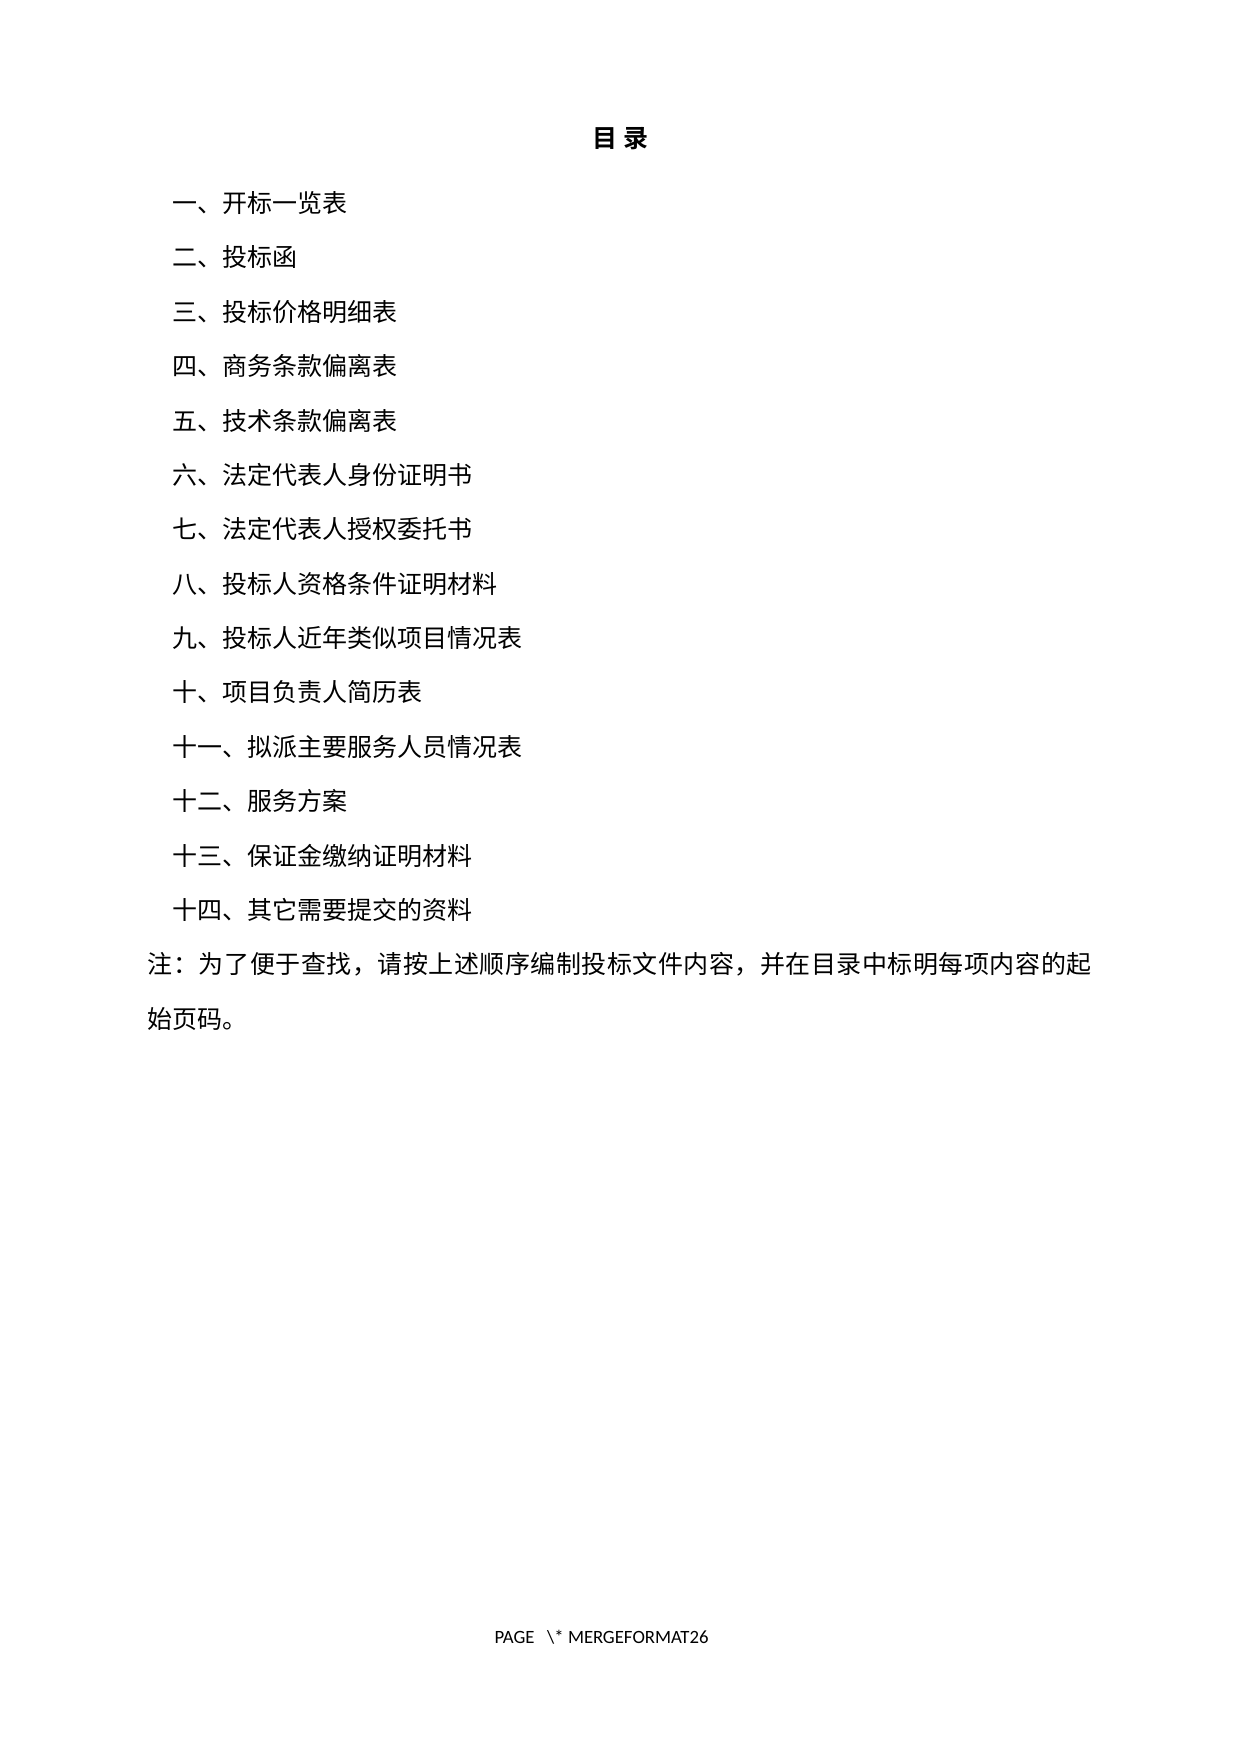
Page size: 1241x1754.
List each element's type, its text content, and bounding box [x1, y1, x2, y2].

text 注：为了便于查找，请按上述顺序编制投标文件内容，并在目录中标明每项内容的起始页码。 [148, 945, 1092, 1035]
text 三、投标价格明细表 [148, 292, 1092, 328]
text 九、投标人近年类似项目情况表 [148, 618, 1092, 655]
text 目 录 [148, 118, 1092, 154]
text 十二、服务方案 [148, 782, 1092, 818]
text 七、法定代表人授权委托书 [148, 510, 1092, 546]
text 二、投标函 [148, 238, 1092, 274]
text 六、法定代表人身份证明书 [148, 455, 1092, 492]
text 四、商务条款偏离表 [148, 347, 1092, 383]
text 五、技术条款偏离表 [148, 401, 1092, 437]
text 十三、保证金缴纳证明材料 [148, 836, 1092, 872]
text 十、项目负责人简历表 [148, 673, 1092, 709]
text 八、投标人资格条件证明材料 [148, 564, 1092, 600]
text 十一、拟派主要服务人员情况表 [148, 727, 1092, 763]
text 一、开标一览表 [148, 183, 1092, 220]
text 十四、其它需要提交的资料 [148, 890, 1092, 927]
